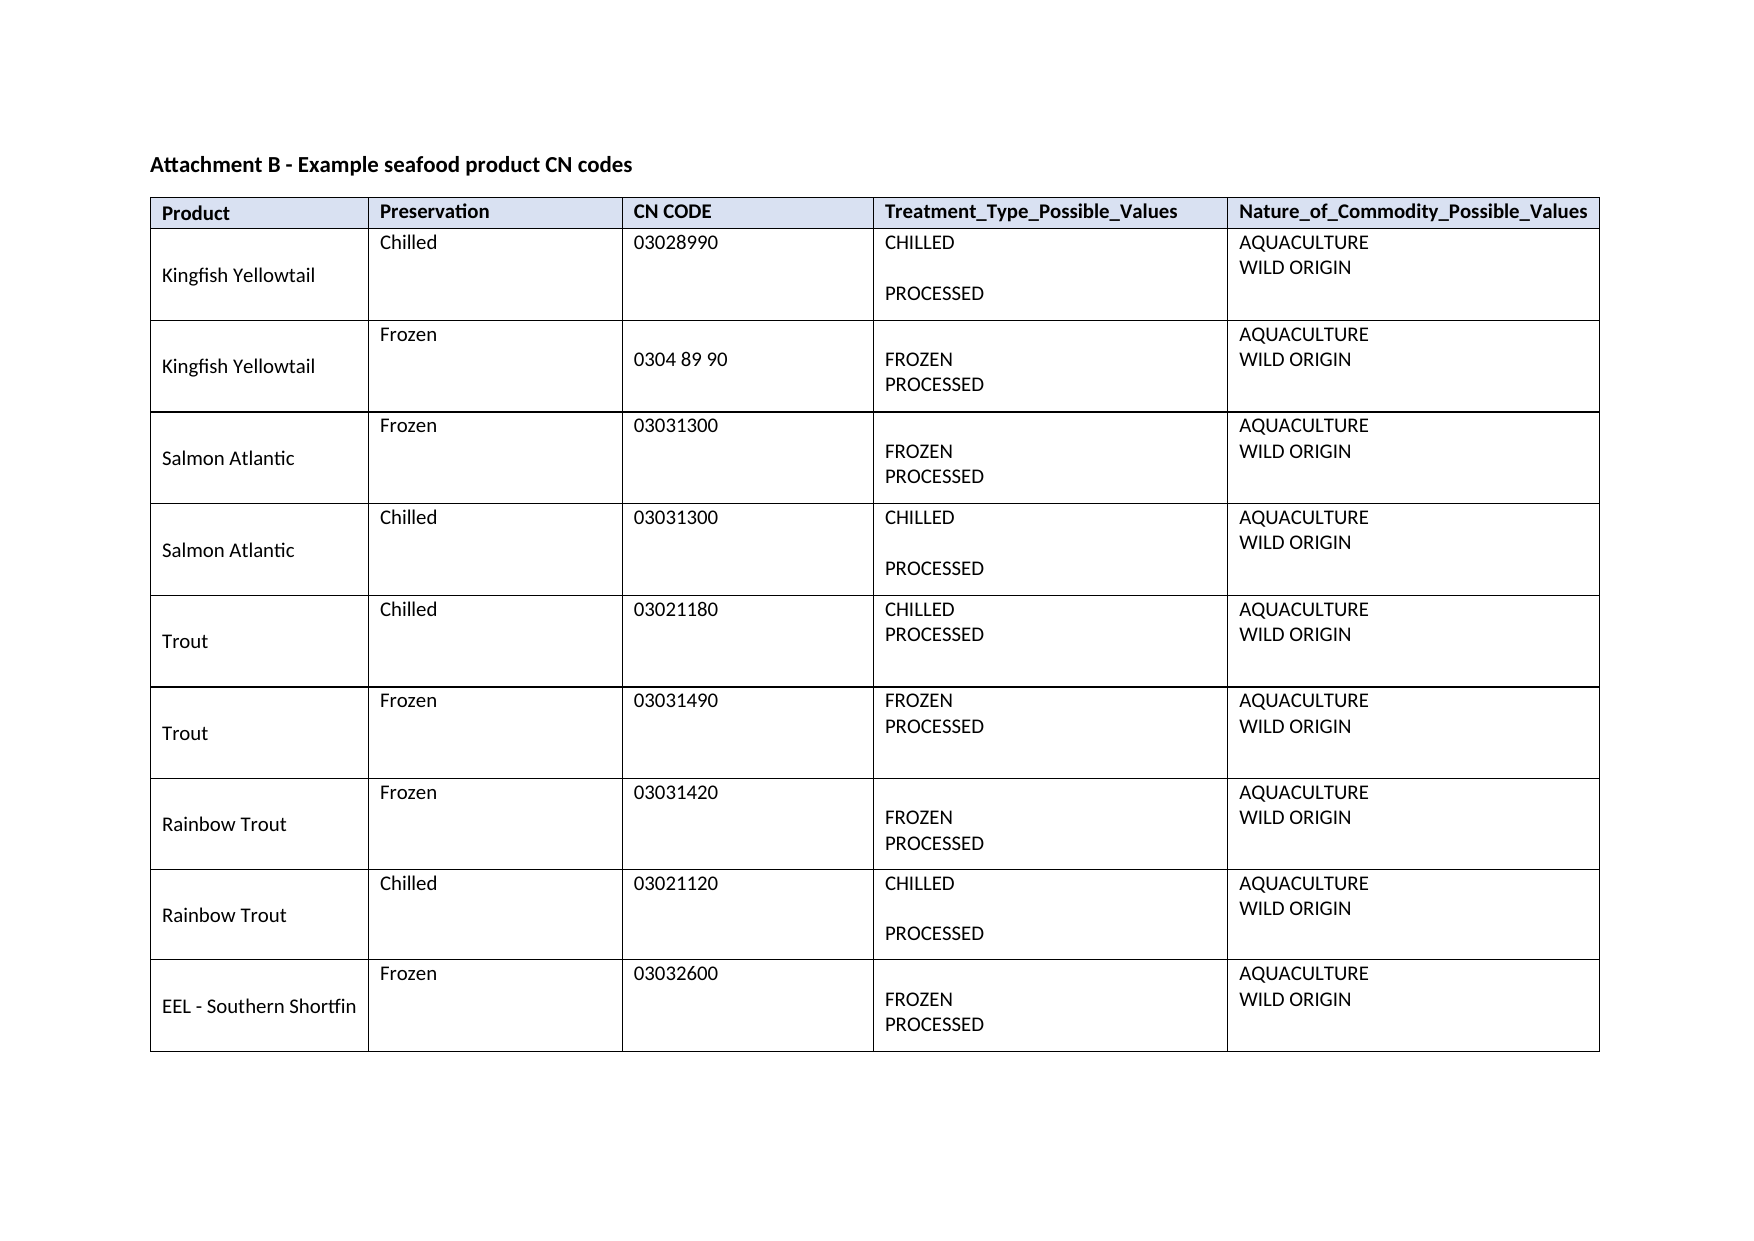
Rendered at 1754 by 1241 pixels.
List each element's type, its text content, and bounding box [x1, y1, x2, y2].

table_cell Trout [151, 688, 368, 778]
table_cell FROZEN PROCESSED [874, 688, 1227, 778]
table_header Nature_of_Commodity_Possible_Values [1228, 198, 1599, 228]
table_cell Chilled [369, 870, 622, 959]
table_cell Frozen [369, 413, 622, 503]
table_cell CHILLED PROCESSED [874, 870, 1227, 959]
table_cell Kingfish Yellowtail [151, 229, 368, 320]
table_cell AQUACULTURE WILD ORIGIN [1228, 504, 1599, 595]
table_header Product [151, 198, 368, 228]
table_cell Chilled [369, 504, 622, 595]
table_header Preservation [369, 198, 622, 228]
table_cell FROZEN PROCESSED [874, 960, 1227, 1051]
table_cell Chilled [369, 596, 622, 686]
table_cell AQUACULTURE WILD ORIGIN [1228, 596, 1599, 686]
table_cell 03032600 [623, 960, 873, 1051]
table_cell 03031420 [623, 779, 873, 869]
table_cell FROZEN PROCESSED [874, 413, 1227, 503]
table_cell AQUACULTURE WILD ORIGIN [1228, 413, 1599, 503]
table_cell AQUACULTURE WILD ORIGIN [1228, 870, 1599, 959]
table_cell Kingfish Yellowtail [151, 321, 368, 411]
table_cell 03031300 [623, 413, 873, 503]
table_cell Frozen [369, 321, 622, 411]
table_cell 03028990 [623, 229, 873, 320]
table_cell CHILLED PROCESSED [874, 596, 1227, 686]
table_cell CHILLED PROCESSED [874, 504, 1227, 595]
table_cell Frozen [369, 779, 622, 869]
table_cell Chilled [369, 229, 622, 320]
table_cell CHILLED PROCESSED [874, 229, 1227, 320]
table_cell Rainbow Trout [151, 779, 368, 869]
table_cell Salmon Atlantic [151, 413, 368, 503]
table_cell FROZEN PROCESSED [874, 779, 1227, 869]
table_cell Trout [151, 596, 368, 686]
table_cell FROZEN PROCESSED [874, 321, 1227, 411]
table_cell AQUACULTURE WILD ORIGIN [1228, 779, 1599, 869]
table_cell AQUACULTURE WILD ORIGIN [1228, 688, 1599, 778]
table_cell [1228, 960, 1599, 1051]
table_header CN CODE [623, 198, 873, 228]
text Attachment B - Example seafood product CN codes [150, 150, 1604, 178]
table_cell Rainbow Trout [151, 870, 368, 959]
table_cell Salmon Atlantic [151, 504, 368, 595]
table_cell 0304 89 90 [623, 321, 873, 411]
table_cell AQUACULTURE WILD ORIGIN [1228, 229, 1599, 320]
table_cell AQUACULTURE WILD ORIGIN [1228, 321, 1599, 411]
table_cell 03031490 [623, 688, 873, 778]
table_header Treatment_Type_Possible_Values [874, 198, 1227, 228]
table_cell 03021180 [623, 596, 873, 686]
table_cell 03021120 [623, 870, 873, 959]
table_cell EEL - Southern Shortfin [151, 960, 368, 1051]
table_cell 03031300 [623, 504, 873, 595]
table_cell Frozen [369, 688, 622, 778]
table_cell Frozen [369, 960, 622, 1051]
